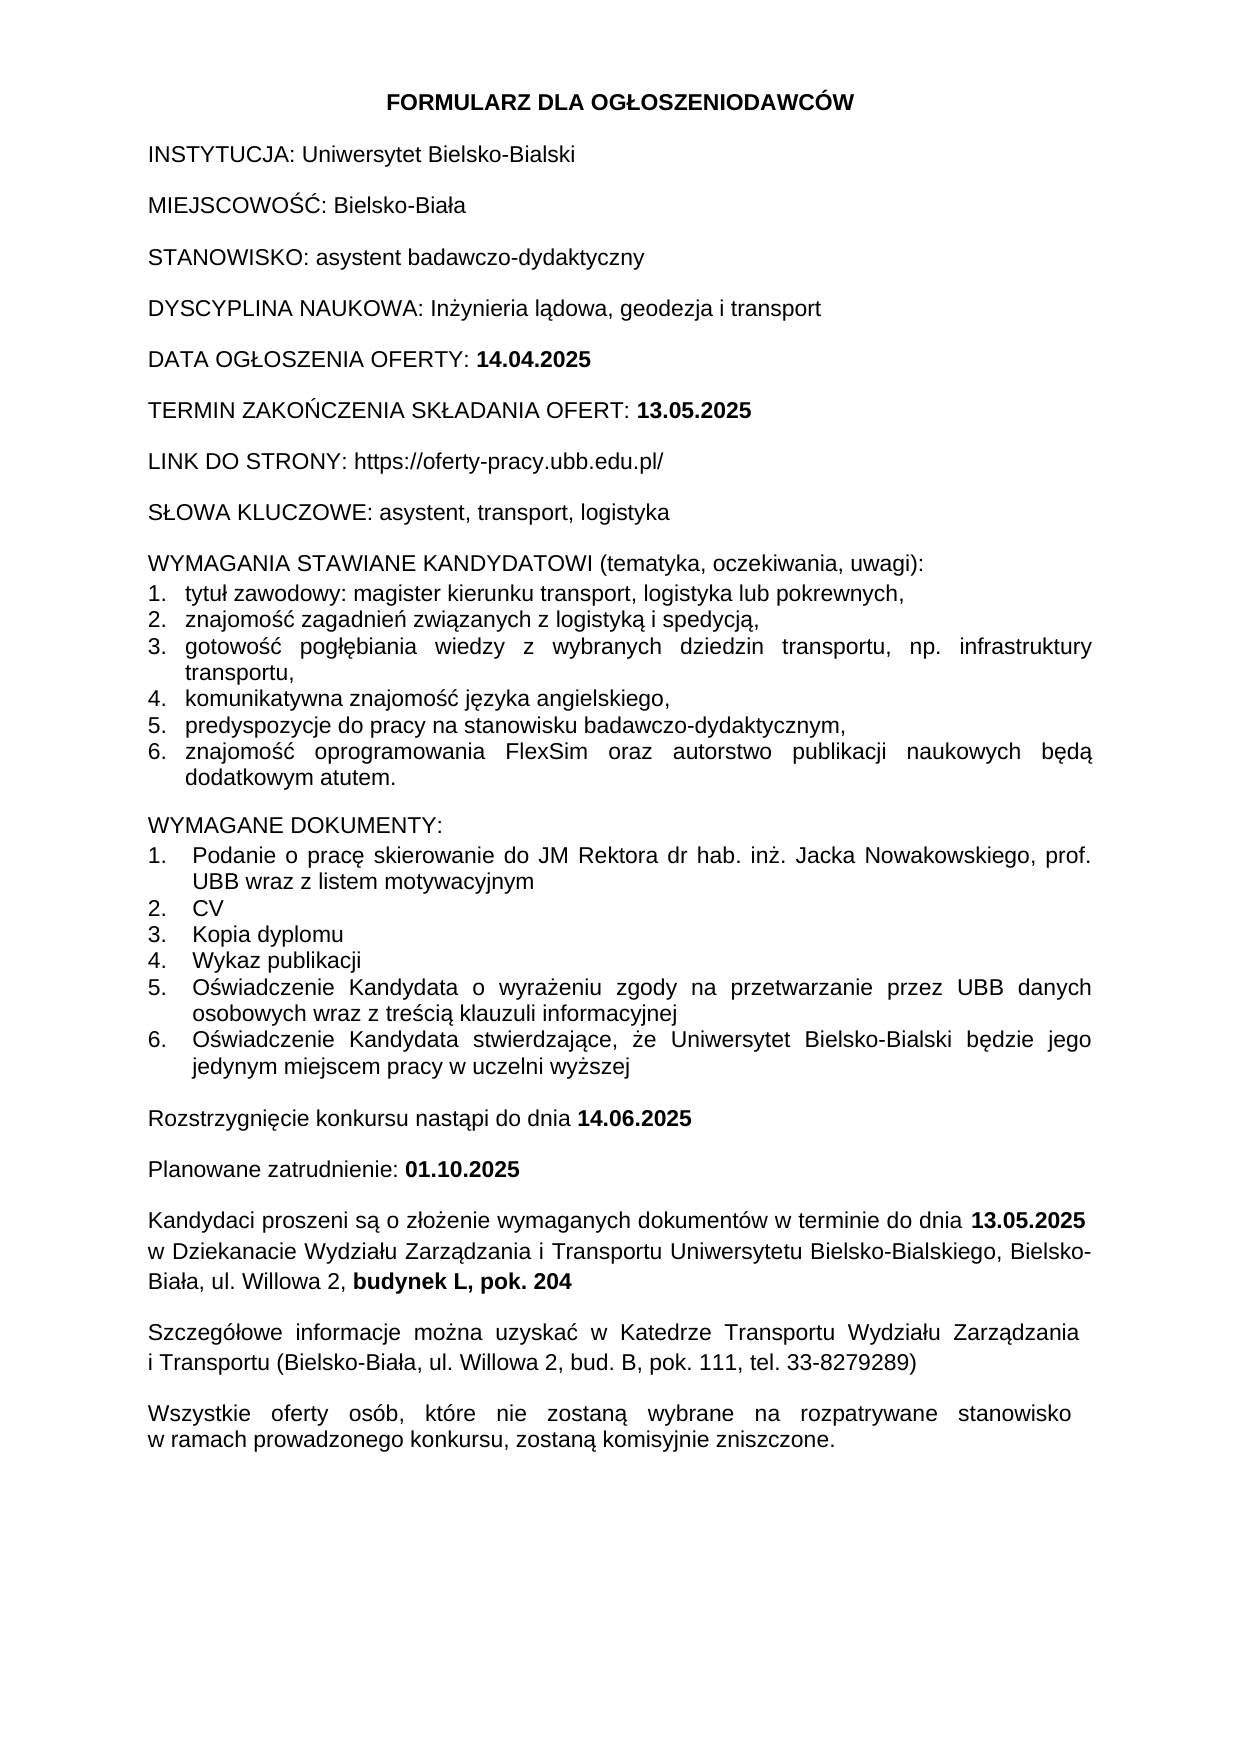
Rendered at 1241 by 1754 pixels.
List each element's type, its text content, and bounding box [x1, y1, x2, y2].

list predyspozycje do pracy na stanowisku badawczo-dydaktycznym, [148, 712, 1092, 738]
text DYSCYPLINA NAUKOWA: Inżynieria lądowa, geodezja i transport [148, 294, 1092, 321]
list tytuł zawodowy: magister kierunku transport, logistyka lub pokrewnych, [148, 580, 1092, 606]
text STANOWISKO: asystent badawczo-dydaktyczny [148, 243, 1092, 270]
list Wykaz publikacji [148, 947, 1092, 973]
text DATA OGŁOSZENIA OFERTY: 14.04.2025 [148, 346, 1092, 372]
list znajomość zagadnień związanych z logistyką i spedycją, [148, 606, 1092, 633]
text MIEJSCOWOŚĆ: Bielsko-Biała [148, 192, 1092, 219]
text FORMULARZ DLA OGŁOSZENIODAWCÓW [148, 89, 1092, 115]
list gotowość pogłębiania wiedzy z wybranych dziedzin transportu, np. infrastruktury transportu, [148, 633, 1092, 685]
text SŁOWA KLUCZOWE: asystent, transport, logistyka [148, 499, 1092, 525]
list Podanie o pracę skierowanie do JM Rektora dr hab. inż. Jacka Nowakowskiego, prof. UBB wraz z listem motywacyjnym [148, 842, 1092, 894]
text Szczegółowe informacje można uzyskać w Katedrze Transportu Wydziału Zarządzania i Transportu (Bielsko-Biała, ul. Willowa 2, bud. B, pok. 111, tel. 33-8279289) [148, 1319, 1092, 1375]
text INSTYTUCJA: Uniwersytet Bielsko-Bialski [148, 141, 1092, 168]
text TERMIN ZAKOŃCZENIA SKŁADANIA OFERT: 13.05.2025 [148, 397, 1092, 423]
text WYMAGANE DOKUMENTY: [148, 812, 1092, 838]
list komunikatywna znajomość języka angielskiego, [148, 685, 1092, 712]
list CV [148, 894, 1092, 921]
text WYMAGANIA STAWIANE KANDYDATOWI (tematyka, oczekiwania, uwagi): [148, 550, 1092, 576]
text Planowane zatrudnienie: 01.10.2025 [148, 1156, 1092, 1183]
list znajomość oprogramowania FlexSim oraz autorstwo publikacji naukowych będą dodatkowym atutem. [148, 738, 1092, 791]
text Rozstrzygnięcie konkursu nastąpi do dnia 14.06.2025 [148, 1105, 1092, 1132]
list Kopia dyplomu [148, 921, 1092, 947]
text Wszystkie oferty osób, które nie zostaną wybrane na rozpatrywane stanowisko w ramach prowadzonego konkursu, zostaną komisyjnie zniszczone. [148, 1400, 1092, 1453]
text Kandydaci proszeni są o złożenie wymaganych dokumentów w terminie do dnia 13.05.2025 w Dziekanacie Wydziału Zarządzania i Transportu Uniwersytetu Bielsko-Bialskiego, Bielsko-Biała, ul. Willowa 2, budynek L, pok. 204 [148, 1207, 1092, 1294]
list Oświadczenie Kandydata o wyrażeniu zgody na przetwarzanie przez UBB danych osobowych wraz z treścią klauzuli informacyjnej [148, 973, 1092, 1026]
text LINK DO STRONY: https://oferty-pracy.ubb.edu.pl/ [148, 448, 1092, 474]
list Oświadczenie Kandydata stwierdzające, że Uniwersytet Bielsko-Bialski będzie jego jedynym miejscem pracy w uczelni wyższej [148, 1026, 1092, 1079]
